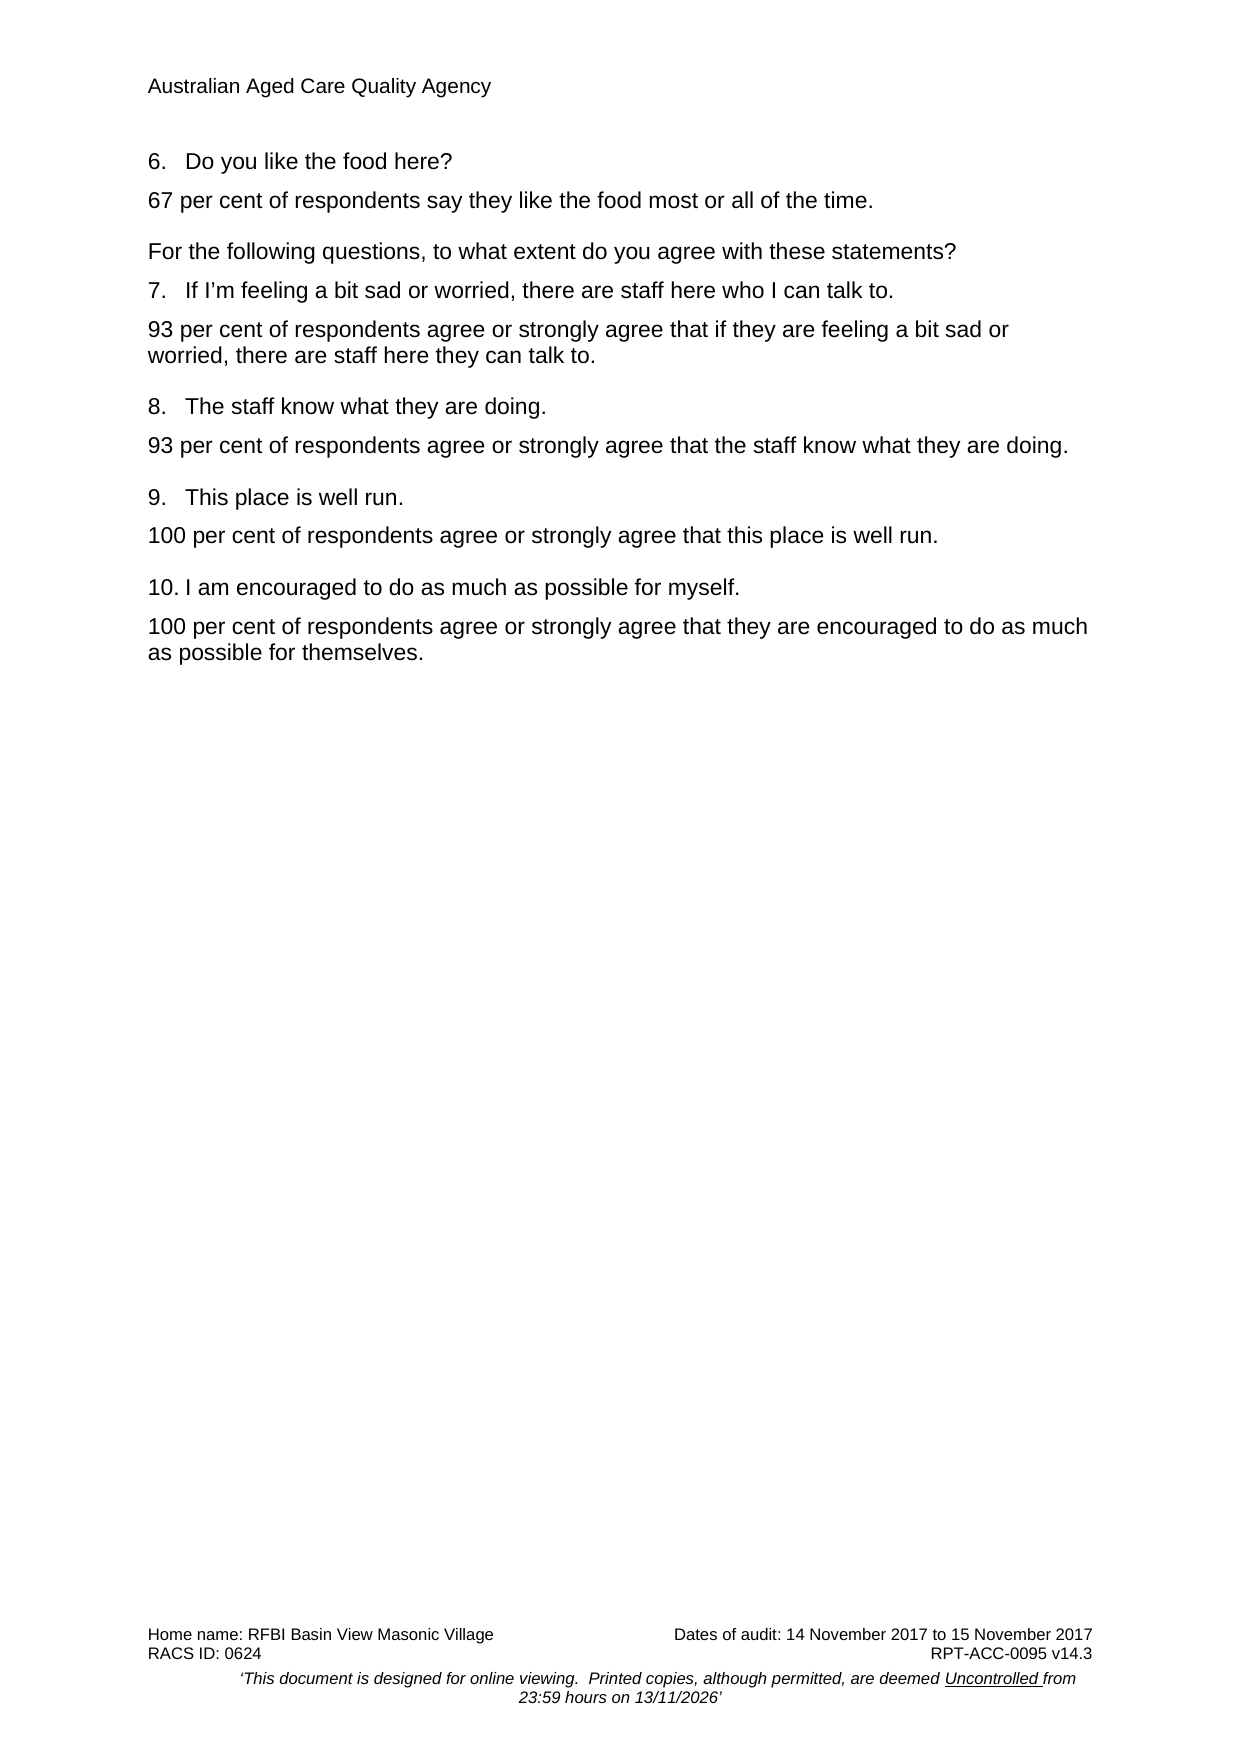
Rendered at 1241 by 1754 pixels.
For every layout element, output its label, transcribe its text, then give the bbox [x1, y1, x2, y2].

list If I’m feeling a bit sad or worried, there are staff here who I can talk to. [148, 277, 1092, 303]
text 93 per cent of respondents agree or strongly agree that if they are feeling a bit sad or worried, there are staff here they can talk to. [148, 316, 1092, 368]
text 100 per cent of respondents agree or strongly agree that they are encouraged to do as much as possible for themselves. [148, 613, 1092, 665]
list I am encouraged to do as much as possible for myself. [148, 574, 1092, 600]
list The staff know what they are doing. [148, 393, 1092, 420]
text 93 per cent of respondents agree or strongly agree that the staff know what they are doing. [148, 432, 1092, 458]
text 100 per cent of respondents agree or strongly agree that this place is well run. [148, 522, 1092, 549]
list This place is well run. [148, 483, 1092, 510]
list Do you like the food here? [148, 148, 1092, 174]
text 67 per cent of respondents say they like the food most or all of the time. [148, 187, 1092, 213]
text For the following questions, to what extent do you agree with these statements? [148, 238, 1092, 264]
